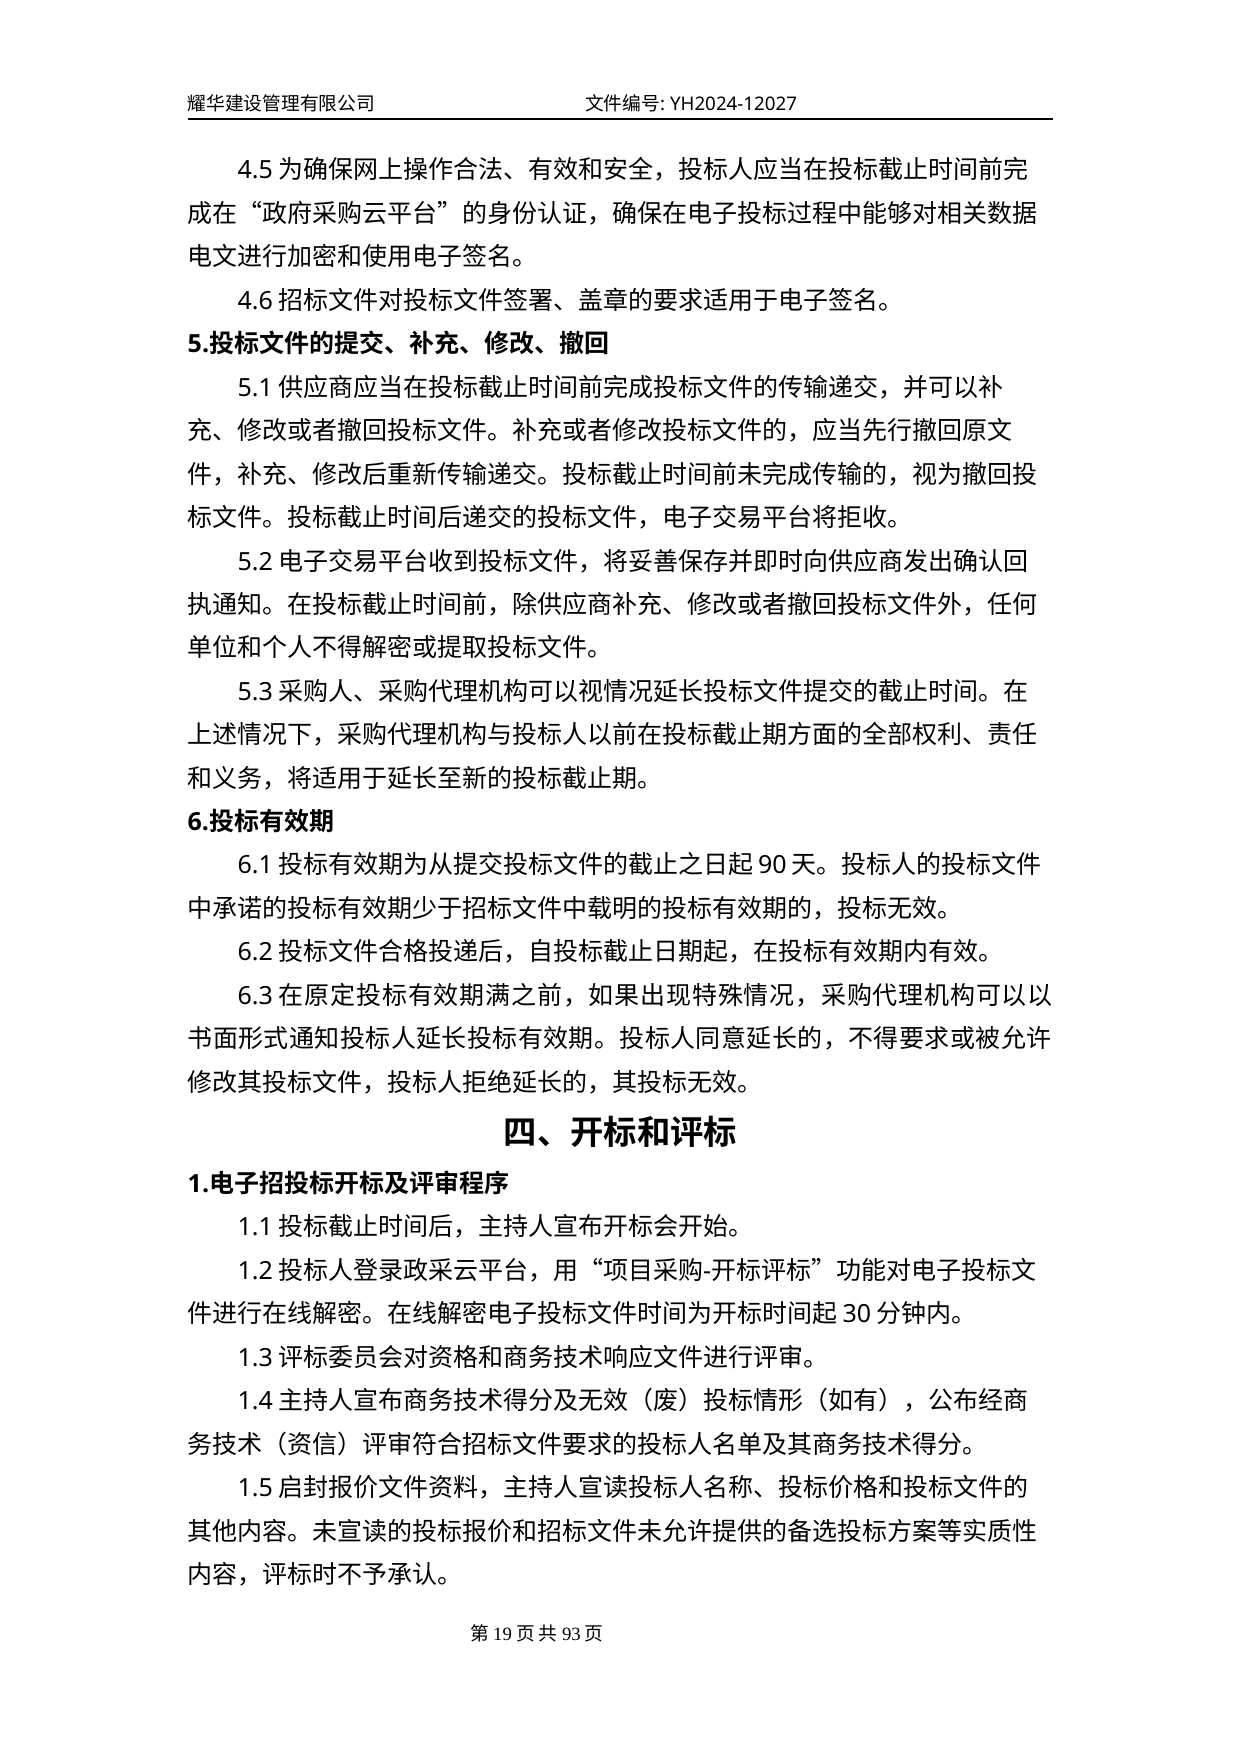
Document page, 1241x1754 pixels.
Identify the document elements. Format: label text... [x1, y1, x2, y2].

text 5.2电子交易平台收到投标文件，将妥善保存并即时向供应商发出确认回执通知。在投标截止时间前，除供应商补充、修改或者撤回投标文件外，任何单位和个人不得解密或提取投标文件。 [187, 541, 1053, 664]
text 1.5启封报价文件资料，主持人宣读投标人名称、投标价格和投标文件的其他内容。未宣读的投标报价和招标文件未允许提供的备选投标方案等实质性内容，评标时不予承认。 [187, 1467, 1053, 1591]
text 5.投标文件的提交、补充、修改、撤回 [187, 324, 1053, 360]
text 6.投标有效期 [187, 802, 1053, 838]
text 1.4主持人宣布商务技术得分及无效（废）投标情形（如有），公布经商务技术（资信）评审符合招标文件要求的投标人名单及其商务技术得分。 [187, 1381, 1053, 1460]
text 4.6招标文件对投标文件签署、盖章的要求适用于电子签名。 [187, 280, 1053, 317]
text 四、开标和评标 [187, 1106, 1053, 1154]
text 5.3采购人、采购代理机构可以视情况延长投标文件提交的截止时间。在上述情况下，采购代理机构与投标人以前在投标截止期方面的全部权利、责任和义务，将适用于延长至新的投标截止期。 [187, 671, 1053, 794]
text 1.1投标截止时间后，主持人宣布开标会开始。 [187, 1207, 1053, 1243]
text 1.电子招投标开标及评审程序 [187, 1163, 1053, 1200]
text 1.2投标人登录政采云平台，用“项目采购-开标评标”功能对电子投标文件进行在线解密。在线解密电子投标文件时间为开标时间起30分钟内。 [187, 1250, 1053, 1330]
text 6.1投标有效期为从提交投标文件的截止之日起90天。投标人的投标文件中承诺的投标有效期少于招标文件中载明的投标有效期的，投标无效。 [187, 845, 1053, 925]
text 6.3在原定投标有效期满之前，如果出现特殊情况，采购代理机构可以以书面形式通知投标人延长投标有效期。投标人同意延长的，不得要求或被允许修改其投标文件，投标人拒绝延长的，其投标无效。 [187, 975, 1053, 1098]
text 6.2投标文件合格投递后，自投标截止日期起，在投标有效期内有效。 [187, 932, 1053, 968]
text 4.5为确保网上操作合法、有效和安全，投标人应当在投标截止时间前完成在“政府采购云平台”的身份认证，确保在电子投标过程中能够对相关数据电文进行加密和使用电子签名。 [187, 150, 1053, 273]
text 1.3评标委员会对资格和商务技术响应文件进行评审。 [187, 1337, 1053, 1373]
text 5.1供应商应当在投标截止时间前完成投标文件的传输递交，并可以补充、修改或者撤回投标文件。补充或者修改投标文件的，应当先行撤回原文件，补充、修改后重新传输递交。投标截止时间前未完成传输的，视为撤回投标文件。投标截止时间后递交的投标文件，电子交易平台将拒收。 [187, 367, 1053, 534]
